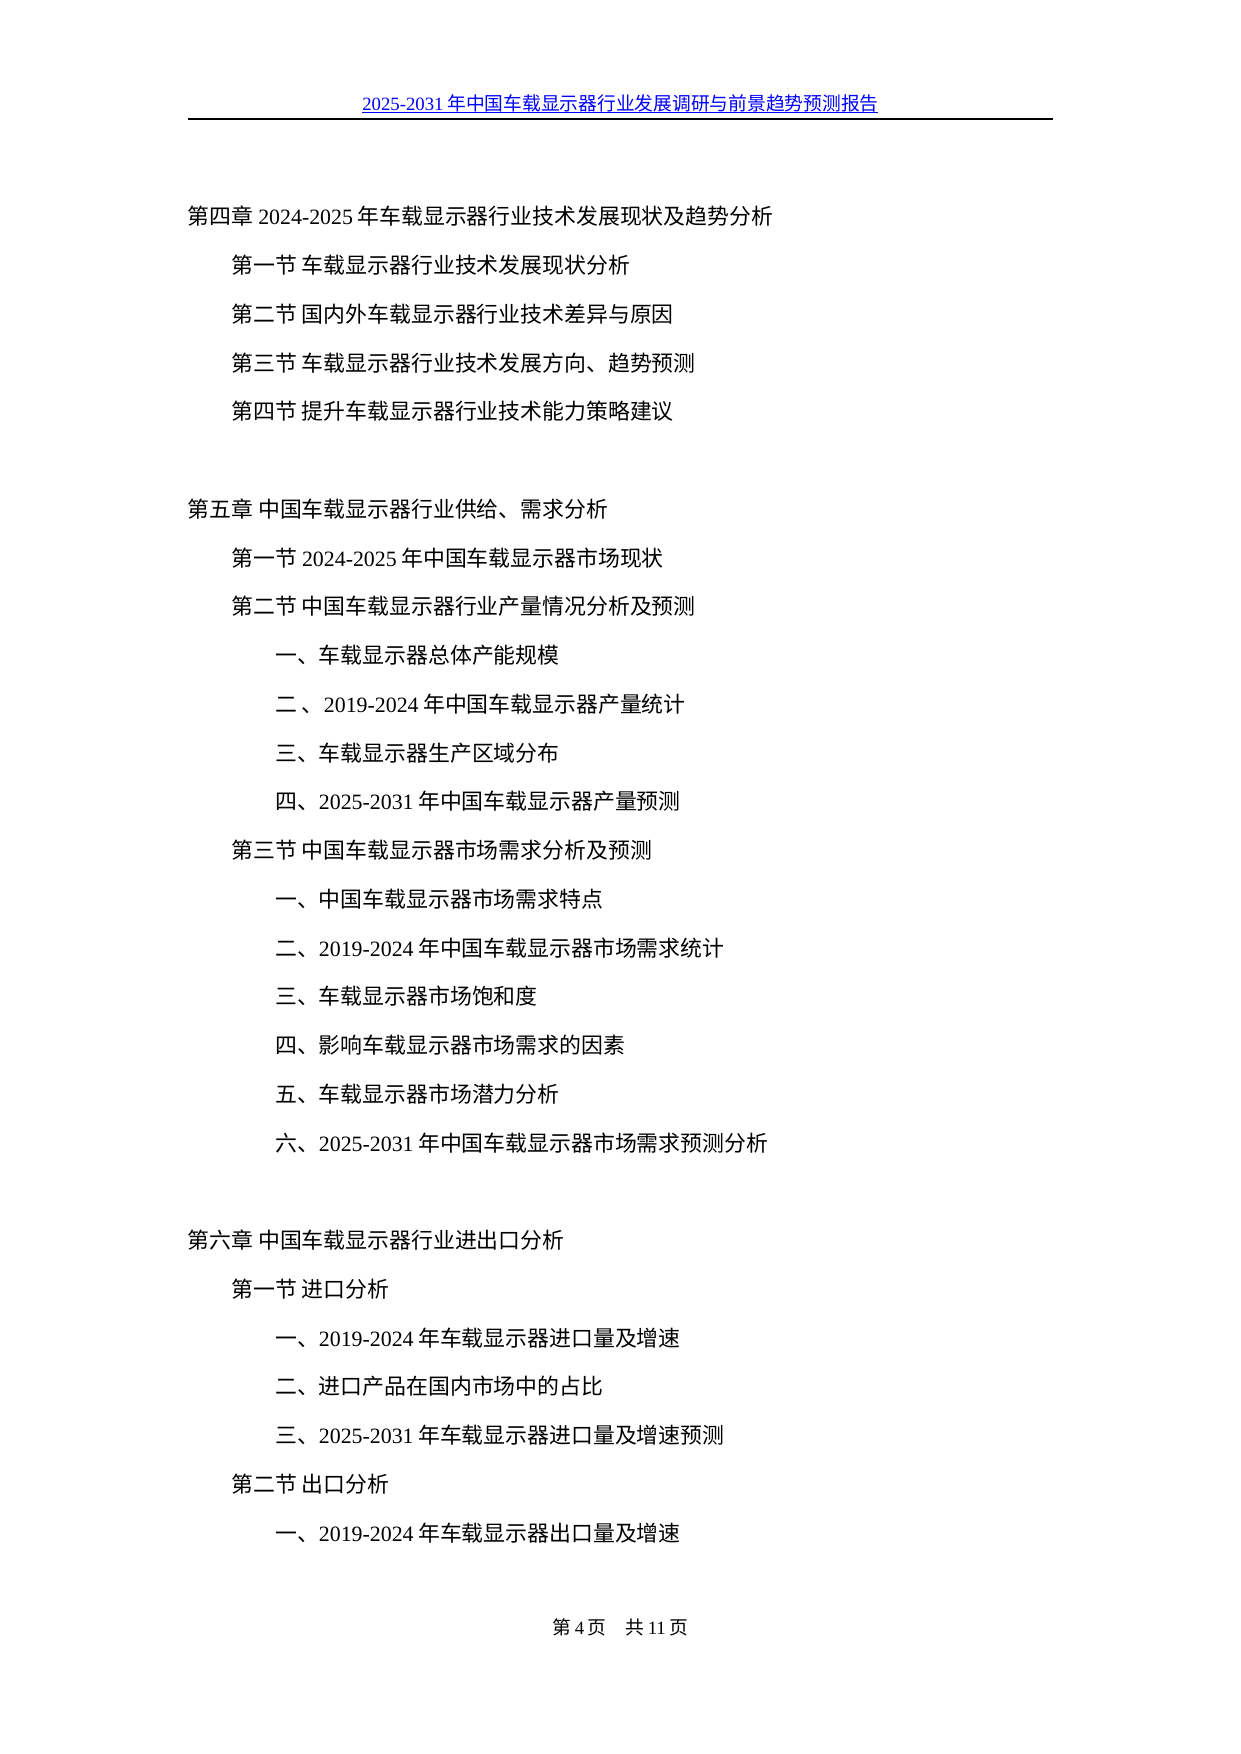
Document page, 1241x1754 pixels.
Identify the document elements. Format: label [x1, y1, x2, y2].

text [187, 150, 1053, 1548]
